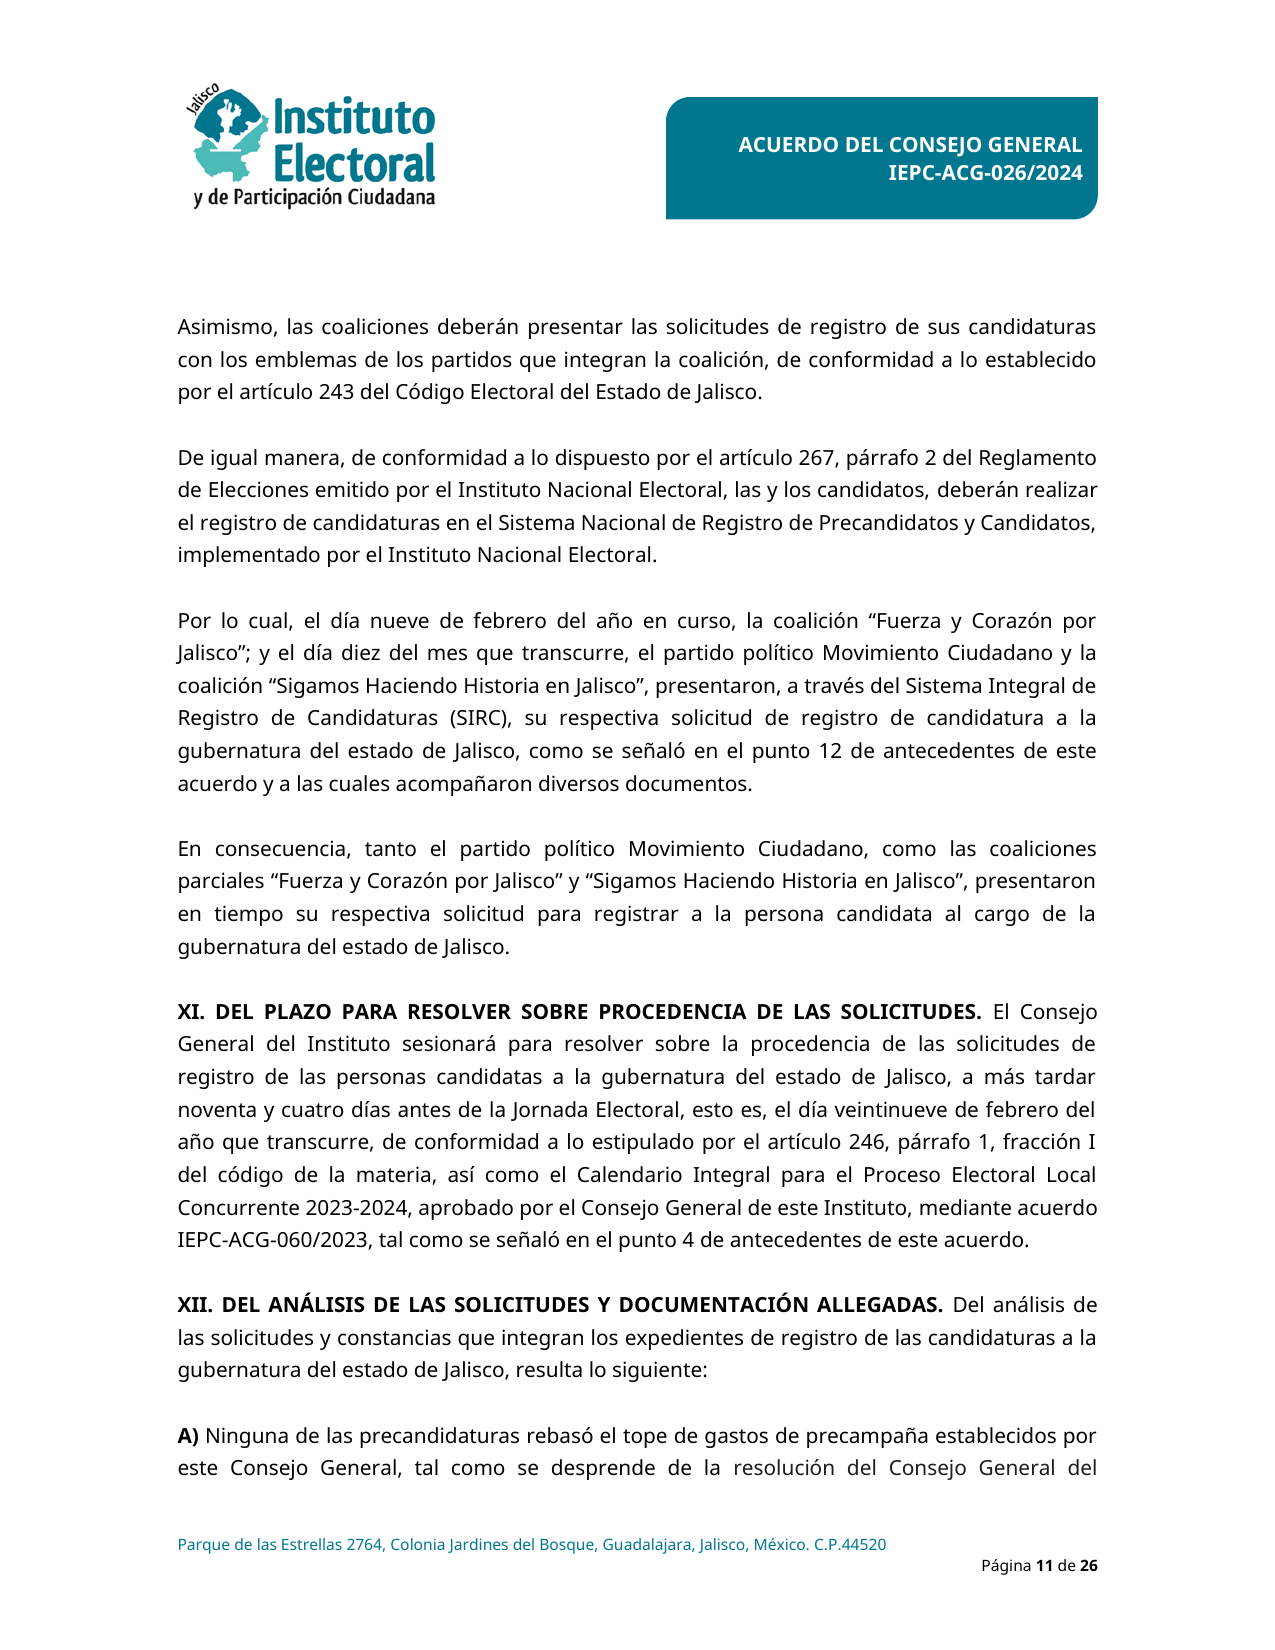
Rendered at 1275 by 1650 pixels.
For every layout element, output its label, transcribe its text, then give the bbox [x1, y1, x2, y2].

text XII. DEL ANÁLISIS DE LAS SOLICITUDES Y DOCUMENTACIÓN ALLEGADAS. Del análisis de las solicitudes y constancias que integran los expedientes de registro de las candidaturas a la gubernatura del estado de Jalisco, resulta lo siguiente: [177, 1290, 1098, 1384]
text En consecuencia, tanto el partido político Movimiento Ciudadano, como las coaliciones parciales “Fuerza y Corazón por Jalisco” y “Sigamos Haciendo Historia en Jalisco”, presentaron en tiempo su respectiva solicitud para registrar a la persona candidata al cargo de la gubernatura del estado de Jalisco. [177, 834, 1098, 960]
text Asimismo, las coaliciones deberán presentar las solicitudes de registro de sus candidaturas con los emblemas de los partidos que integran la coalición, de conformidad a lo establecido por el artículo 243 del Código Electoral del Estado de Jalisco. [177, 312, 1098, 406]
text XI. DEL PLAZO PARA RESOLVER SOBRE PROCEDENCIA DE LAS SOLICITUDES. El Consejo General del Instituto sesionará para resolver sobre la procedencia de las solicitudes de registro de las personas candidatas a la gubernatura del estado de Jalisco, a más tardar noventa y cuatro días antes de la Jornada Electoral, esto es, el día veintinueve de febrero del año que transcurre, de conformidad a lo estipulado por el artículo 246, párrafo 1, fracción I del código de la materia, así como el Calendario Integral para el Proceso Electoral Local Concurrente 2023-2024, aprobado por el Consejo General de este Instituto, mediante acuerdo IEPC-ACG-060/2023, tal como se señaló en el punto 4 de antecedentes de este acuerdo. [177, 997, 1098, 1254]
text Por lo cual, el día nueve de febrero del año en curso, la coalición “Fuerza y Corazón por Jalisco”; y el día diez del mes que transcurre, el partido político Movimiento Ciudadano y la coalición “Sigamos Haciendo Historia en Jalisco”, presentaron, a través del Sistema Integral de Registro de Candidaturas (SIRC), su respectiva solicitud de registro de candidatura a la gubernatura del estado de Jalisco, como se señaló en el punto 12 de antecedentes de este acuerdo y a las cuales acompañaron diversos documentos. [177, 606, 1098, 797]
text De igual manera, de conformidad a lo dispuesto por el artículo 267, párrafo 2 del Reglamento de Elecciones emitido por el Instituto Nacional Electoral, las y los candidatos, deberán realizar el registro de candidaturas en el Sistema Nacional de Registro de Precandidatos y Candidatos, implementado por el Instituto Nacional Electoral. [177, 443, 1098, 569]
picture [177, 73, 454, 223]
